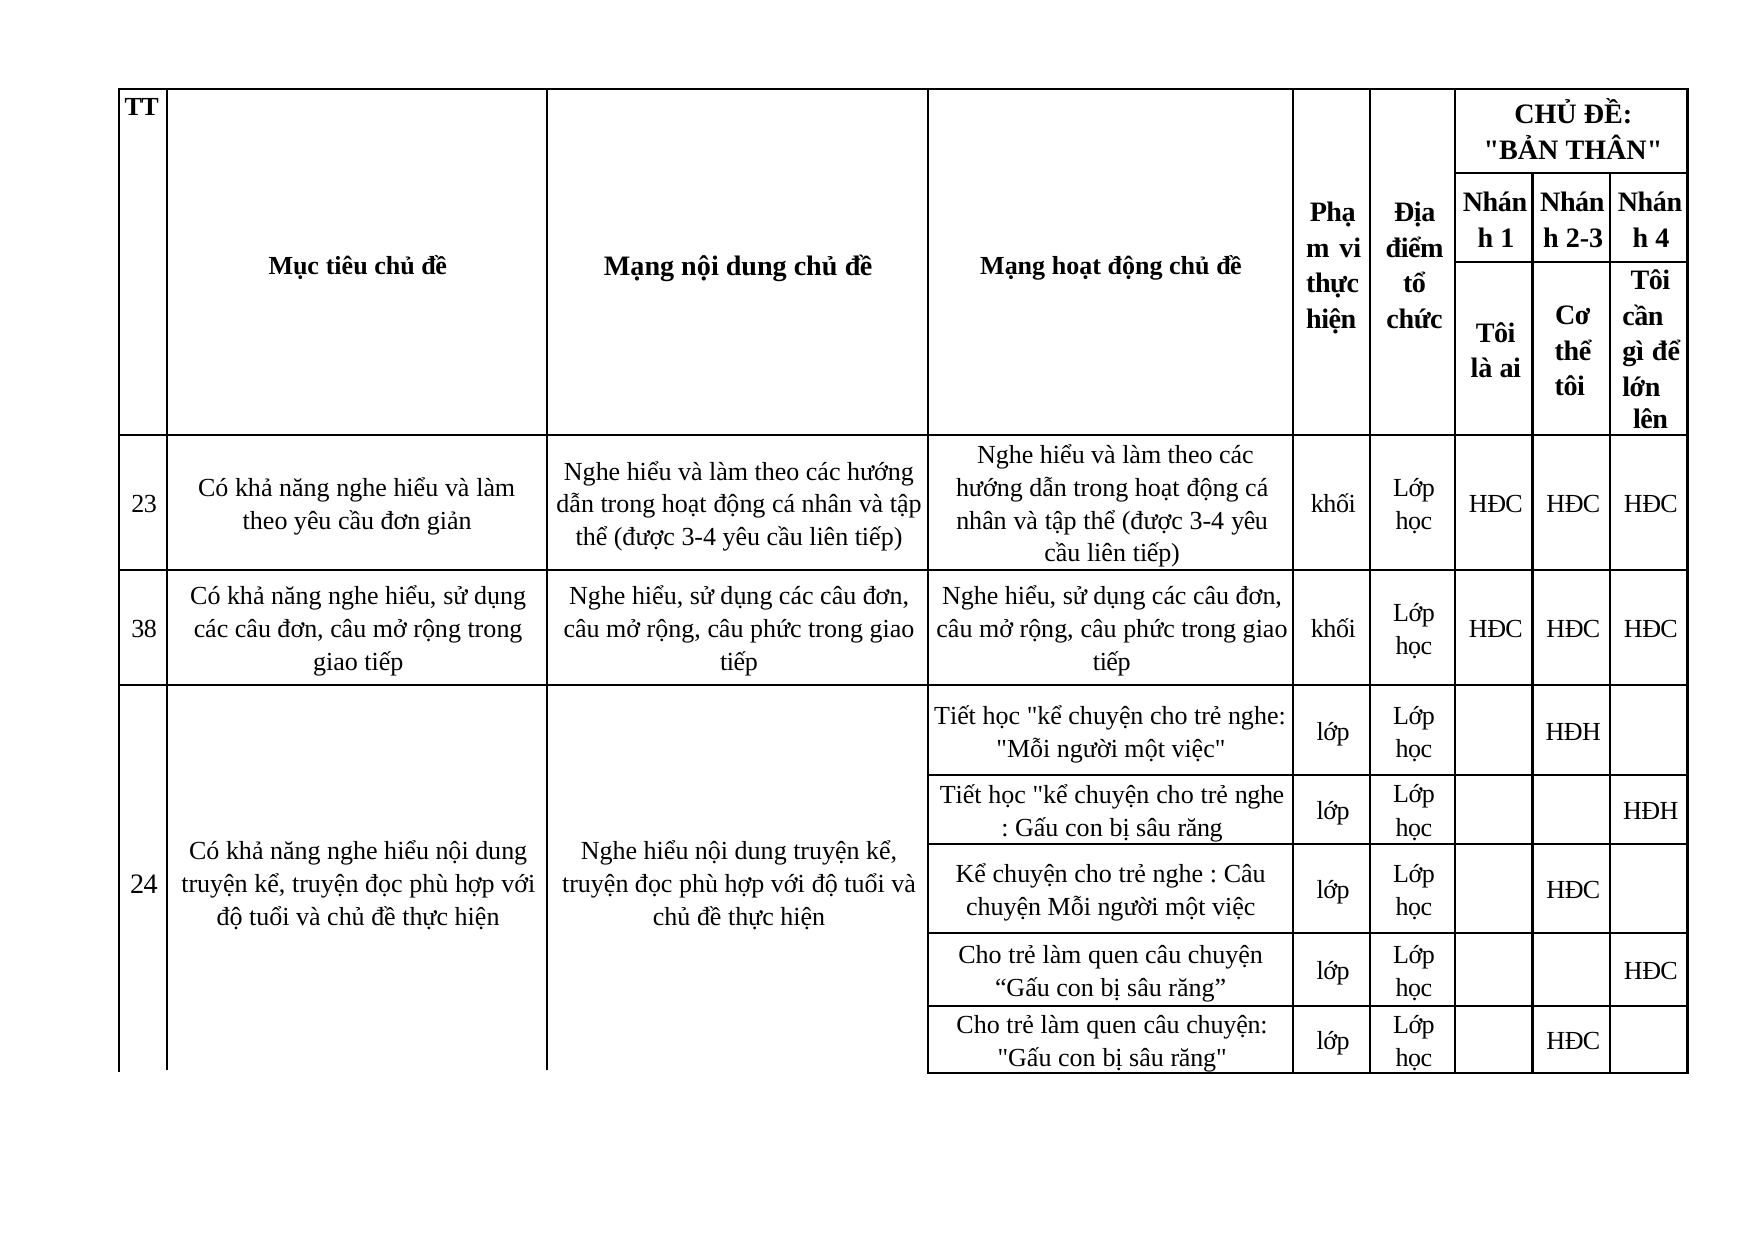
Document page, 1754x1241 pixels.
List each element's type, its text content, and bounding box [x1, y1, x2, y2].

table_cell Nghe hiểu nội dung truyện kể, truyện đọc phù hợp với độ tuổi và chủ đề thực hiện [547, 686, 927, 1072]
table_cell Lớp học [1371, 1007, 1454, 1072]
table_cell [1456, 686, 1531, 774]
table_cell khối [1294, 571, 1369, 684]
table_cell Nghe hiểu và làm theo các hướng dẫn trong hoạt động cá nhân và tập thể (được 3-4 yêu cầu liên tiếp) [548, 436, 927, 569]
table_cell Cơ thể tôi [1534, 263, 1609, 434]
table_cell HĐC [1534, 436, 1609, 569]
table_header Mạng hoạt động chủ đề [929, 90, 1292, 434]
table_cell Nhán h 2-3 [1534, 174, 1609, 261]
table_header Mục tiêu chủ đề [168, 90, 546, 434]
table_cell lớp [1294, 686, 1369, 774]
table_cell lớp [1294, 776, 1369, 843]
table_cell Tôi là ai [1456, 263, 1531, 434]
table_cell HĐC [1534, 845, 1609, 932]
table_cell Lớp học [1371, 845, 1454, 932]
table_cell HĐC [1611, 571, 1686, 684]
table_header TT [120, 90, 166, 434]
table_cell khối [1294, 436, 1369, 569]
table_cell HĐC [1456, 436, 1531, 569]
table_cell 38 [120, 571, 166, 684]
table_cell Nghe hiểu, sử dụng các câu đơn, câu mở rộng, câu phức trong giao tiếp [548, 571, 927, 684]
table_cell Nghe hiểu và làm theo các hướng dẫn trong hoạt động cá nhân và tập thể (được 3-4 yêu cầu liên tiếp) [929, 436, 1292, 569]
table_cell Nhán h 1 [1456, 174, 1531, 261]
table_cell [1534, 934, 1609, 1005]
table_cell lớp [1294, 845, 1369, 932]
table_cell Cho trẻ làm quen câu chuyện “Gấu con bị sâu răng” [929, 934, 1292, 1005]
table_cell Lớp học [1371, 776, 1454, 843]
table_cell [1456, 845, 1531, 932]
table_cell HĐC [1611, 934, 1686, 1005]
table_header Phạ m vi thực hiện [1294, 90, 1369, 434]
table_cell Có khả năng nghe hiểu và làm theo yêu cầu đơn giản [168, 436, 546, 569]
table_cell Nghe hiểu, sử dụng các câu đơn, câu mở rộng, câu phức trong giao tiếp [929, 571, 1292, 684]
table_cell HĐC [1456, 571, 1531, 684]
table_cell Tiết học "kể chuyện cho trẻ nghe : Gấu con bị sâu răng [929, 776, 1292, 843]
table_cell HĐC [1534, 1007, 1609, 1072]
table_header CHỦ ĐỀ: "BẢN THÂN" [1456, 90, 1686, 172]
table_cell Lớp học [1371, 686, 1454, 774]
table_cell Tiết học "kể chuyện cho trẻ nghe: "Mỗi người một việc" [929, 686, 1292, 774]
table_cell lớp [1294, 934, 1369, 1005]
table_cell Có khả năng nghe hiểu, sử dụng các câu đơn, câu mở rộng trong giao tiếp [168, 571, 546, 684]
table_cell Có khả năng nghe hiểu nội dung truyện kể, truyện đọc phù hợp với độ tuổi và chủ đề thực hiện [167, 686, 547, 1072]
table_cell [1611, 686, 1686, 774]
table_header Địa điểm tổ chức [1371, 90, 1454, 434]
table_cell Tôi cần gì để lớn lên [1611, 263, 1686, 434]
table_cell lớp [1294, 1007, 1369, 1072]
table_cell [1534, 776, 1609, 843]
table_cell [1456, 776, 1531, 843]
table_cell [1611, 845, 1686, 932]
table_cell HĐC [1534, 571, 1609, 684]
table_cell 24 [120, 686, 167, 1072]
table_cell Lớp học [1371, 436, 1454, 569]
table_cell Cho trẻ làm quen câu chuyện: "Gấu con bị sâu răng" [929, 1007, 1292, 1072]
table_cell [1456, 1007, 1531, 1072]
table_header Mạng nội dung chủ đề [548, 90, 927, 434]
table_cell [1456, 934, 1531, 1005]
table_cell [1611, 1007, 1686, 1072]
table_cell Kể chuyện cho trẻ nghe : Câu chuyện Mỗi người một việc [929, 845, 1292, 932]
table_cell Nhán h 4 [1611, 174, 1686, 261]
table_cell Lớp học [1371, 571, 1454, 684]
table_cell HĐH [1611, 776, 1686, 843]
table_cell Lớp học [1371, 934, 1454, 1005]
table_cell 23 [120, 436, 166, 569]
table_cell HĐC [1611, 436, 1686, 569]
table_cell HĐH [1534, 686, 1609, 774]
